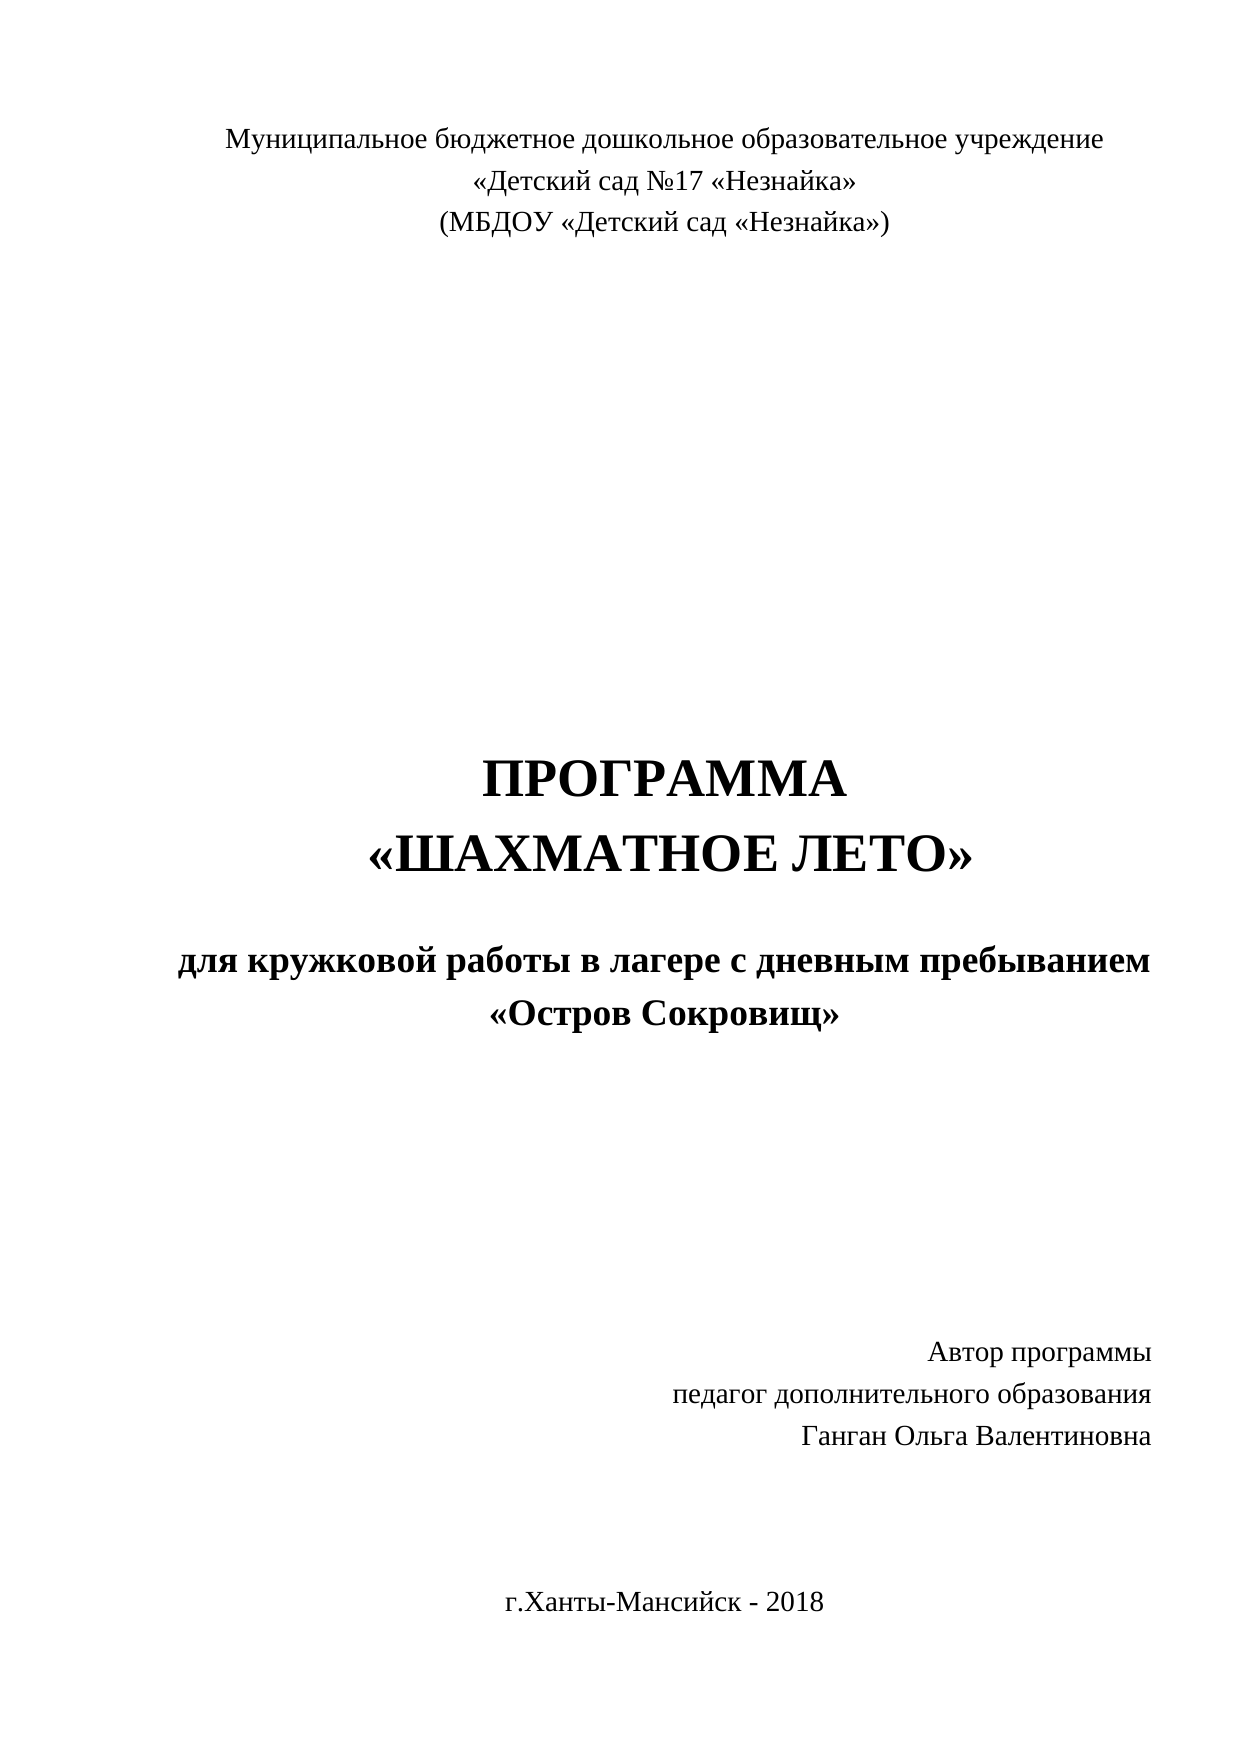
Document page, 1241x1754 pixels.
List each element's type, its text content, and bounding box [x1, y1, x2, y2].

text Муниципальное бюджетное дошкольное образовательное учреждение [177, 121, 1152, 155]
text для кружковой работы в лагере с дневным пребыванием [177, 937, 1152, 980]
text ПРОГРАММА [177, 746, 1152, 808]
text (МБДОУ «Детский сад «Незнайка») [177, 204, 1152, 238]
text «Остров Сокровищ» [177, 990, 1152, 1033]
text Ганган Ольга Валентиновна [177, 1418, 1152, 1451]
text педагог дополнительного образования [177, 1376, 1152, 1409]
text «Детский сад №17 «Незнайка» [177, 163, 1152, 196]
text «ШАХМАТНОЕ ЛЕТО» [177, 821, 1152, 883]
text г.Ханты-Мансийск - 2018 [177, 1584, 1152, 1618]
text Автор программы [177, 1334, 1152, 1368]
